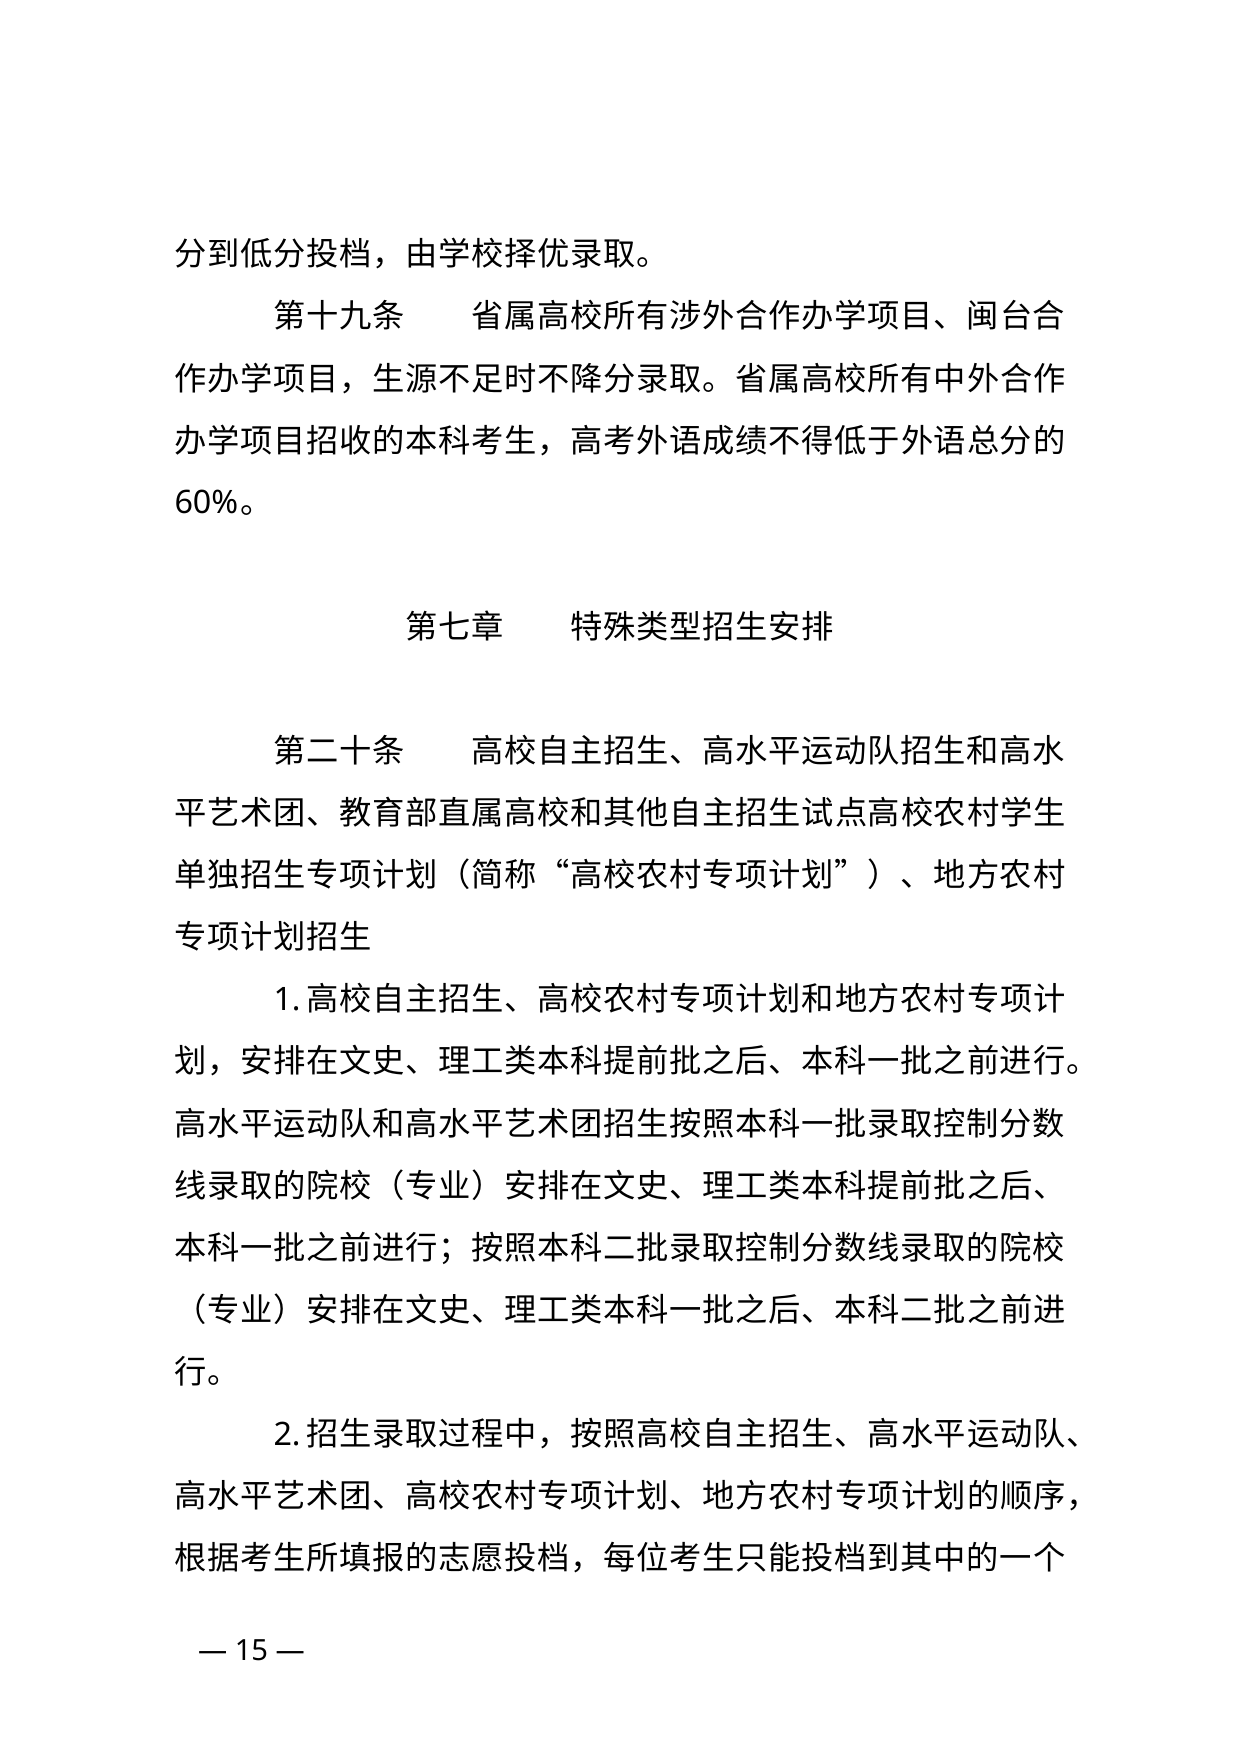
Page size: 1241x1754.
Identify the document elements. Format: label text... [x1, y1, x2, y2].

text 第七章 特殊类型招生安排 [174, 593, 1066, 655]
text 第十九条 省属高校所有涉外合作办学项目、闽台合作办学项目，生源不足时不降分录取。省属高校所有中外合作办学项目招收的本科考生，高考外语成绩不得低于外语总分的60%。 [174, 283, 1066, 531]
text 1.高校自主招生、高校农村专项计划和地方农村专项计划，安排在文史、理工类本科提前批之后、本科一批之前进行。高水平运动队和高水平艺术团招生按照本科一批录取控制分数线录取的院校（专业）安排在文史、理工类本科提前批之后、本科一批之前进行；按照本科二批录取控制分数线录取的院校（专业）安排在文史、理工类本科一批之后、本科二批之前进行。 [174, 966, 1066, 1400]
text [174, 221, 1066, 283]
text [174, 1400, 1066, 1586]
text 第二十条 高校自主招生、高水平运动队招生和高水平艺术团、教育部直属高校和其他自主招生试点高校农村学生单独招生专项计划（简称“高校农村专项计划”）、地方农村专项计划招生 [174, 717, 1066, 966]
